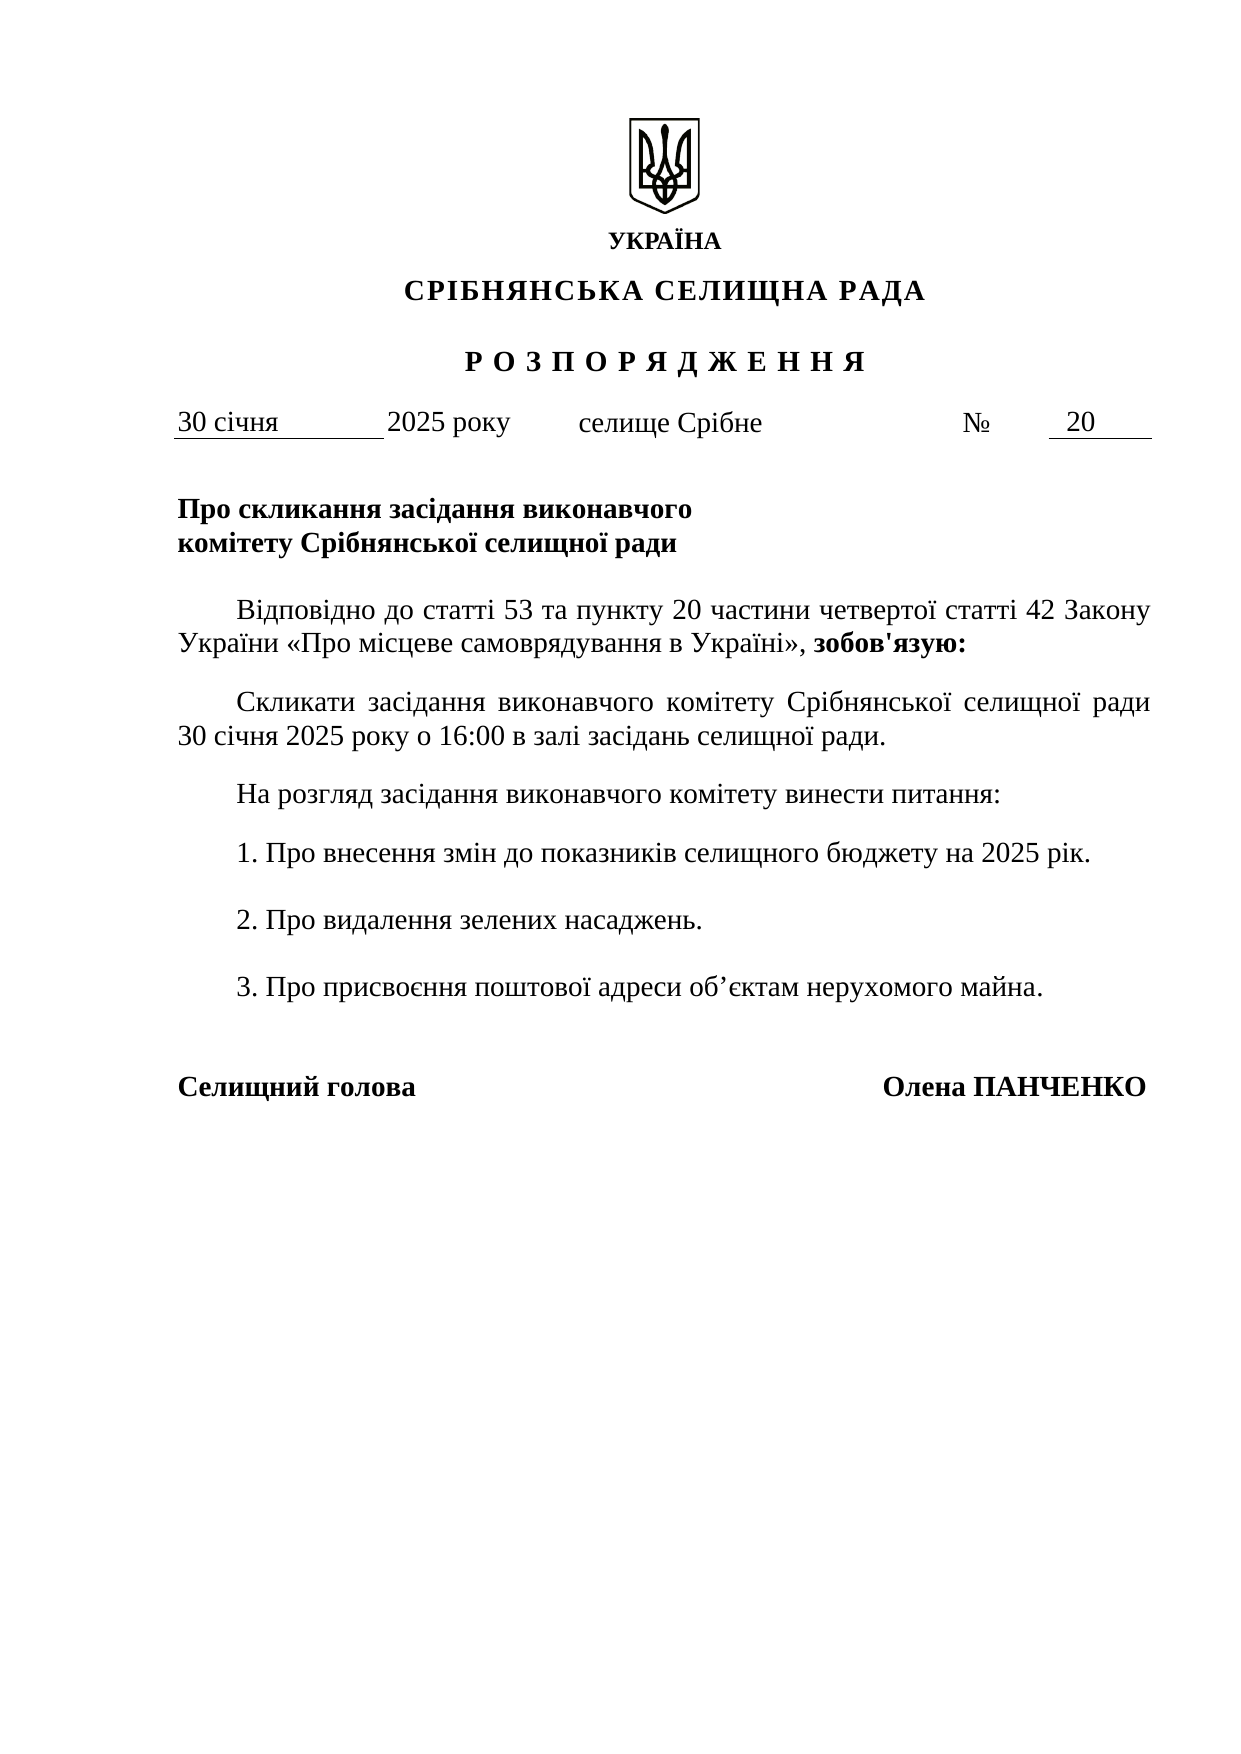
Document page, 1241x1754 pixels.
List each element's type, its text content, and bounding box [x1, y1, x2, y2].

text СРІБНЯНСЬКА СЕЛИЩНА РАДА [177, 273, 1152, 307]
text На розгляд засідання виконавчого комітету винести питання: [158, 776, 1152, 810]
table_header 2025 року [384, 402, 546, 438]
text Селищний голова Олена ПАНЧЕНКО [177, 1069, 1152, 1103]
text комітету Срібнянської селищної ради [177, 525, 1152, 558]
picture [629, 118, 700, 214]
text Про скликання засідання виконавчого [177, 491, 1152, 525]
text РОЗПОРЯДЖЕННЯ [177, 344, 1152, 378]
text Україна [177, 226, 1152, 255]
table_header 30 січня [174, 402, 384, 438]
text 2. Про видалення зелених насаджень. [177, 902, 1152, 935]
text Скликати засідання виконавчого комітету Срібнянської селищної ради 30 січня 2025 року о 16:00 в залі засідань селищної ради. [177, 684, 1152, 751]
table_header 20 [1049, 402, 1152, 438]
table_header селище Срібне № [546, 402, 1048, 438]
text 3. Про присвоєння поштової адреси об’єктам нерухомого майна. [177, 969, 1152, 1002]
text Відповідно до статті 53 та пункту 20 частини четвертої статті 42 Закону України «Про місцеве самоврядування в Україні», зобов'язую: [177, 592, 1152, 659]
subtitle 1. Про внесення змін до показників селищного бюджету на 2025 рік. [177, 835, 1152, 868]
